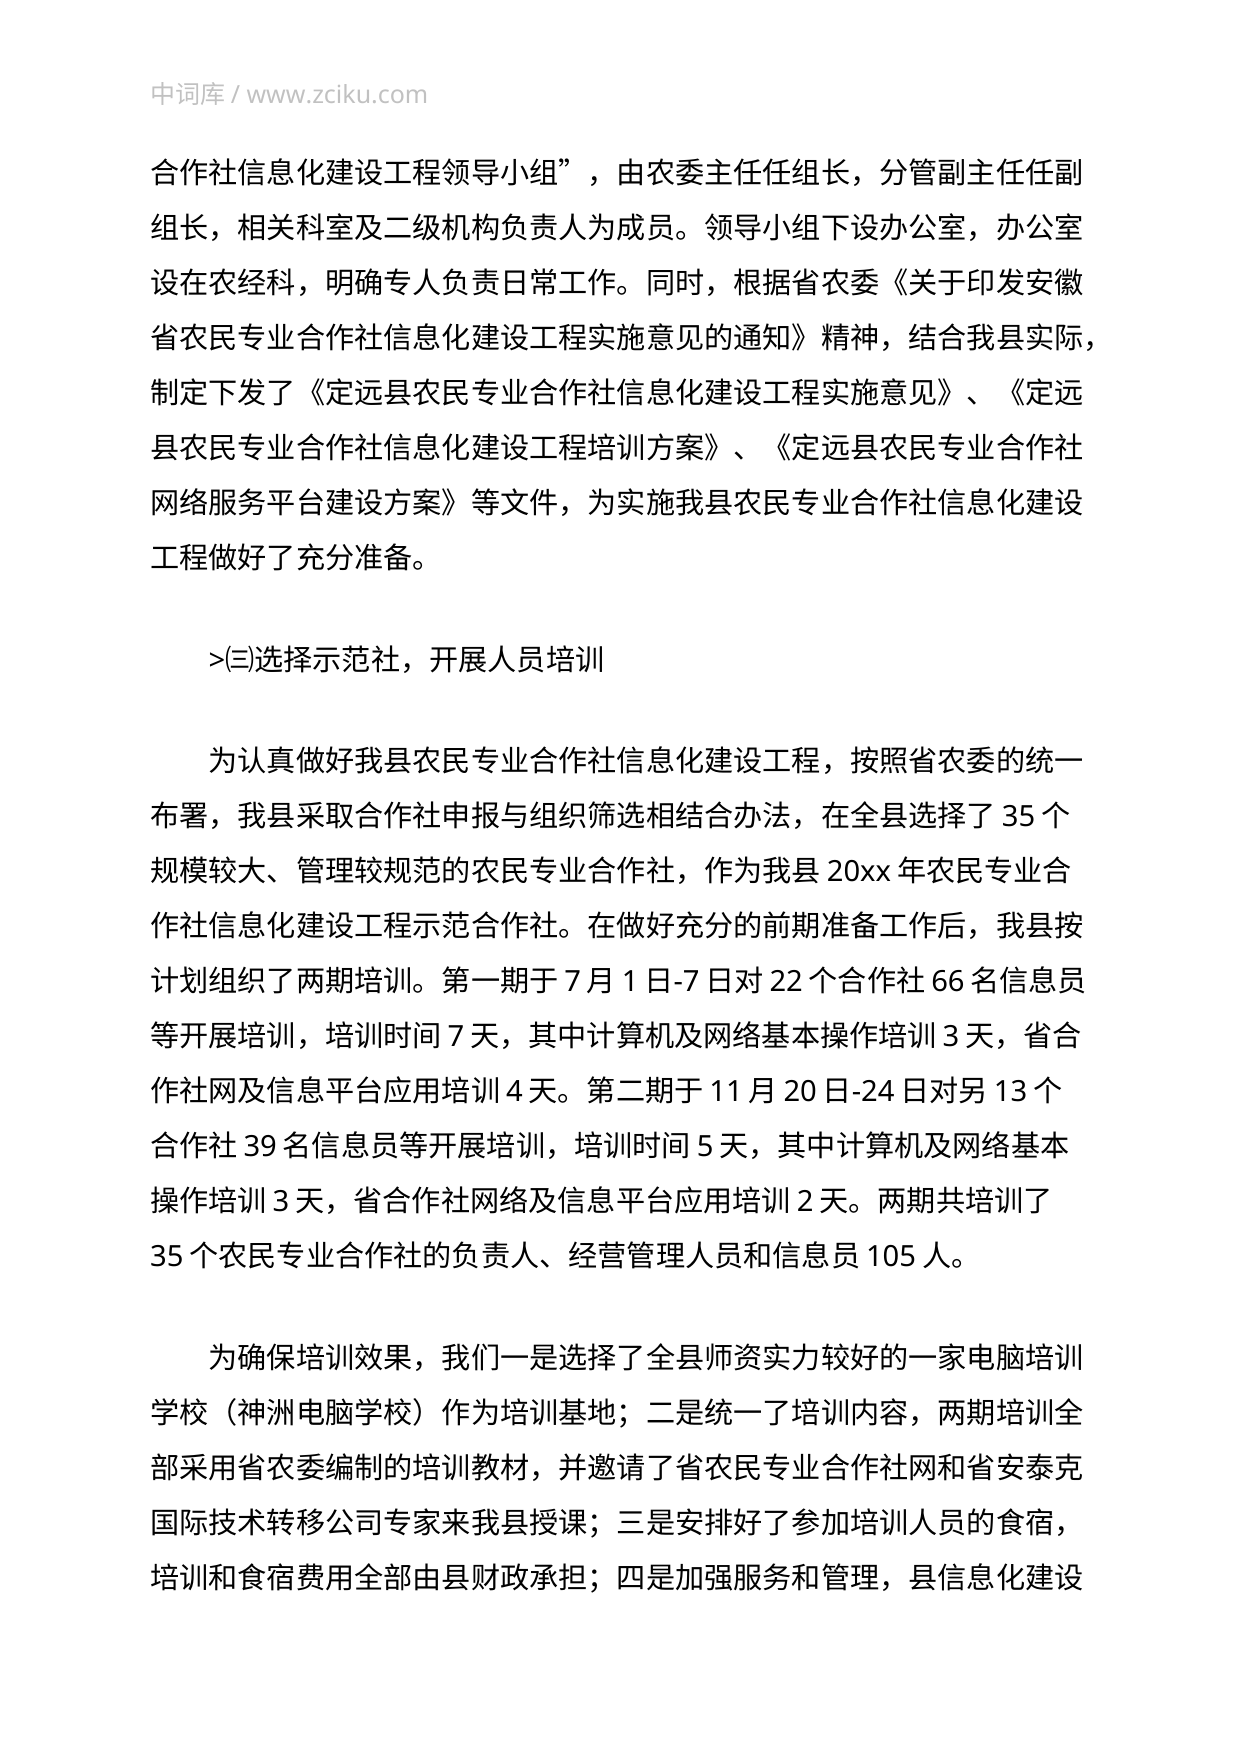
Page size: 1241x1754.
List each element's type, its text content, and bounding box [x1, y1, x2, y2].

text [150, 150, 1090, 577]
text >㈢选择示范社，开展人员培训 [150, 636, 1090, 678]
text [150, 1335, 1090, 1597]
text 为认真做好我县农民专业合作社信息化建设工程，按照省农委的统一布署，我县采取合作社申报与组织筛选相结合办法，在全县选择了35个规模较大、管理较规范的农民专业合作社，作为我县20xx年农民专业合作社信息化建设工程示范合作社。在做好充分的前期准备工作后，我县按计划组织了两期培训。第一期于7月1日-7日对22个合作社66名信息员等开展培训，培训时间7天，其中计算机及网络基本操作培训3天，省合作社网及信息平台应用培训4天。第二期于11月20日-24日对另13个合作社39名信息员等开展培训，培训时间5天，其中计算机及网络基本操作培训3天，省合作社网络及信息平台应用培训2天。两期共培训了35个农民专业合作社的负责人、经营管理人员和信息员105人。 [150, 738, 1090, 1275]
